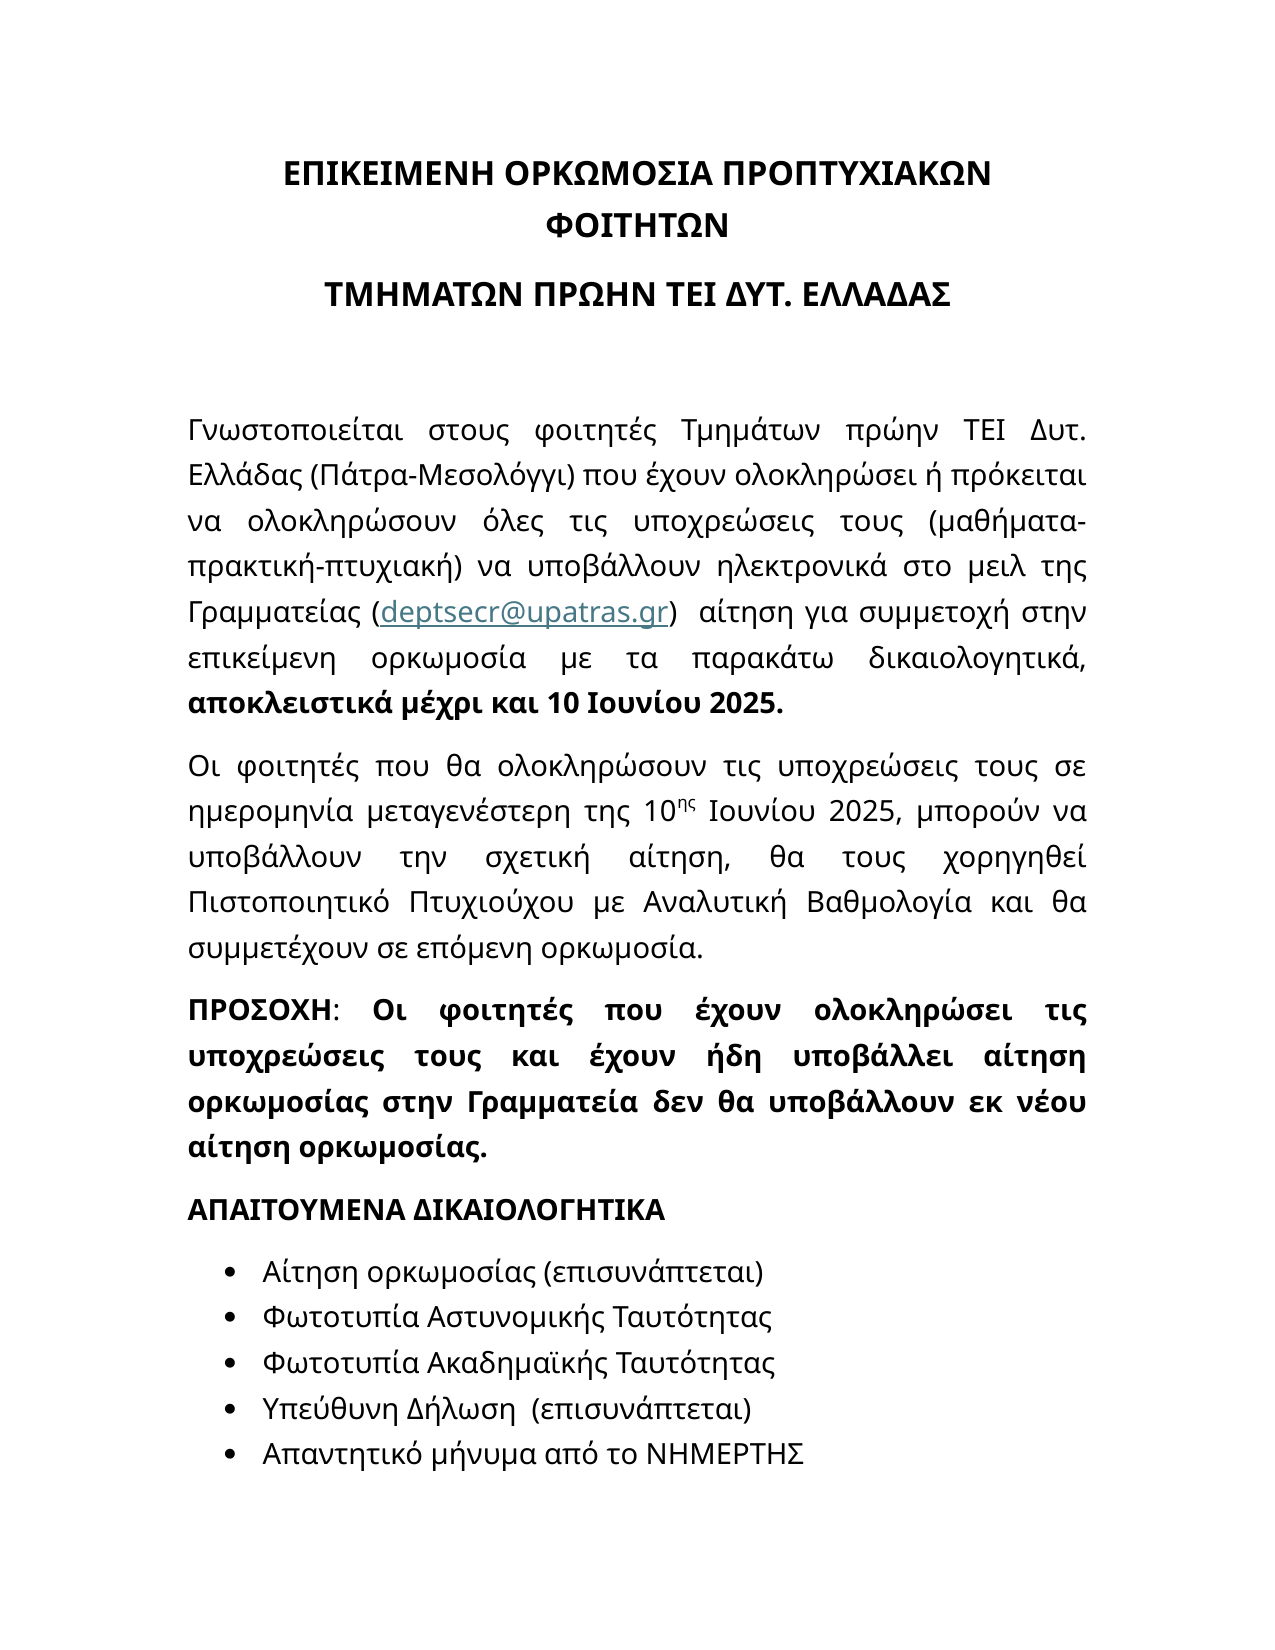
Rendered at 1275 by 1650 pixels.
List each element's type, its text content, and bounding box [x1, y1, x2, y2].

list Απαντητικό μήνυμα από το ΝΗΜΕΡΤΗΣ [225, 1433, 1087, 1473]
text ΑΠΑΙΤΟΥΜΕΝΑ ΔΙΚΑΙΟΛΟΓΗΤΙΚΑ [187, 1189, 1087, 1228]
text ΕΠΙΚΕΙΜΕΝΗ ΟΡΚΩΜΟΣΙΑ ΠΡΟΠΤΥΧΙΑΚΩΝ ΦΟΙΤΗΤΩΝ [187, 150, 1087, 248]
list Αίτηση ορκωμοσίας (επισυνάπτεται) [225, 1251, 1087, 1291]
list Φωτοτυπία Αστυνομικής Ταυτότητας [225, 1297, 1087, 1336]
list Φωτοτυπία Ακαδημαϊκής Ταυτότητας [225, 1342, 1087, 1382]
list Υπεύθυνη Δήλωση (επισυνάπτεται) [225, 1388, 1087, 1428]
text Οι φοιτητές που θα ολοκληρώσουν τις υποχρεώσεις τους σε ημερομηνία μεταγενέστερη της 10ης Ιουνίου 2025, μπορούν να υποβάλλουν την σχετική αίτηση, θα τους χορηγηθεί Πιστοποιητικό Πτυχιούχου με Αναλυτική Βαθμολογία και θα συμμετέχουν σε επόμενη ορκωμοσία. [187, 745, 1087, 967]
text ΤΜΗΜΑΤΩΝ ΠΡΩΗΝ ΤΕΙ ΔΥΤ. ΕΛΛΑΔΑΣ [187, 271, 1087, 316]
text Γνωστοποιείται στους φοιτητές Τμημάτων πρώην ΤΕΙ Δυτ. Ελλάδας (Πάτρα-Μεσολόγγι) που έχουν ολοκληρώσει ή πρόκειται να ολοκληρώσουν όλες τις υποχρεώσεις τους (μαθήματα-πρακτική-πτυχιακή) να υποβάλλουν ηλεκτρονικά στο μειλ της Γραμματείας (deptsecr@upatras.gr) αίτηση για συμμετοχή στην επικείμενη ορκωμοσία με τα παρακάτω δικαιολογητικά, αποκλειστικά μέχρι και 10 Ιουνίου 2025. [187, 409, 1087, 722]
text ΠΡΟΣΟΧΗ: Οι φοιτητές που έχουν ολοκληρώσει τις υποχρεώσεις τους και έχουν ήδη υποβάλλει αίτηση ορκωμοσίας στην Γραμματεία δεν θα υποβάλλουν εκ νέου αίτηση ορκωμοσίας. [187, 989, 1087, 1166]
